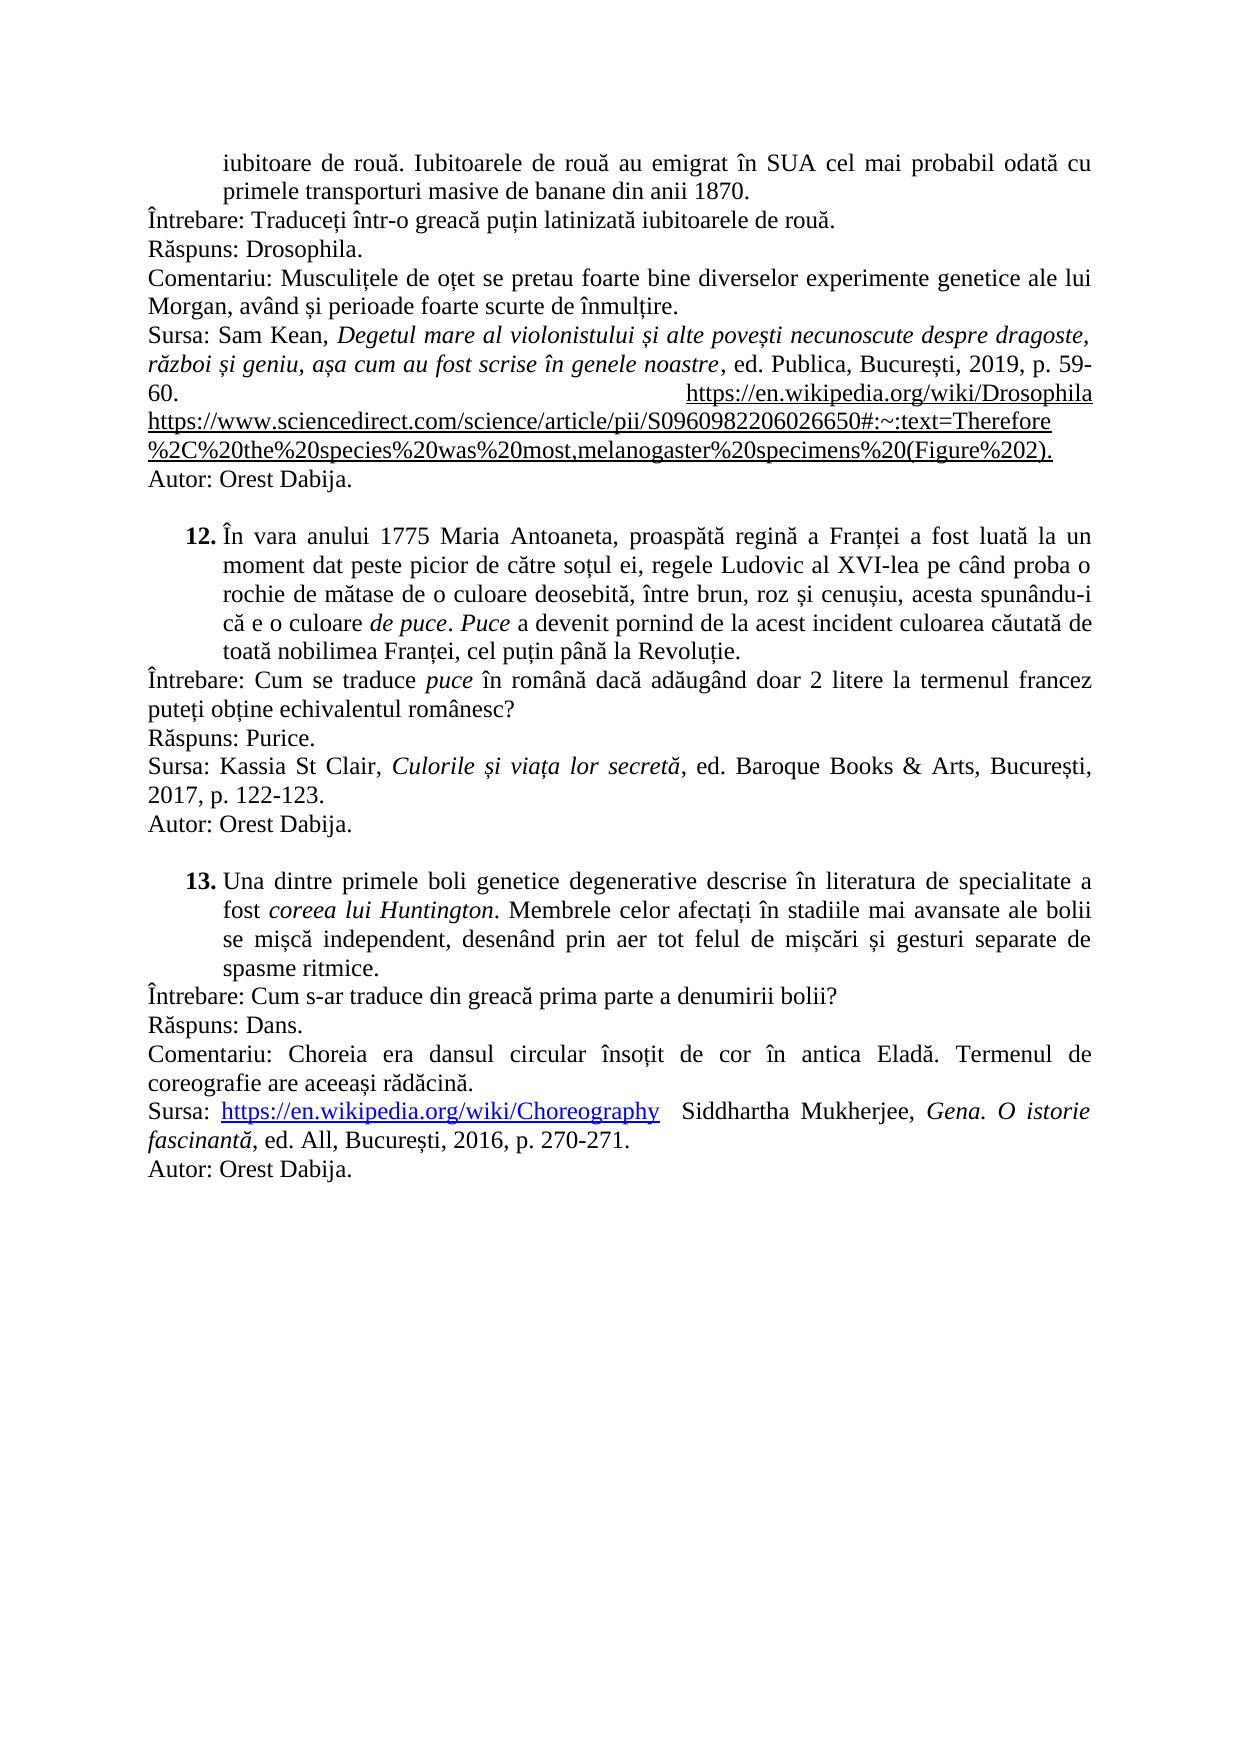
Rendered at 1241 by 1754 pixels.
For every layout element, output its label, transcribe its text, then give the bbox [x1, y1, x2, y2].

text Sursa: https://en.wikipedia.org/wiki/Choreography Siddhartha Mukherjee, Gena. O istorie fascinantă, ed. All, București, 2016, p. 270-271. [148, 1096, 1093, 1154]
text Autor: Orest Dabija. [148, 809, 1093, 838]
text Răspuns: Purice. [148, 723, 1093, 751]
text Întrebare: Traduceți într-o greacă puțin latinizată iubitoarele de rouă. [148, 205, 1093, 234]
list Una dintre primele boli genetice degenerative descrise în literatura de specialitate a fost coreea lui Huntington. Membrele celor afectați în stadiile mai avansate ale bolii se mișcă independent, desenând prin aer tot felul de mișcări și gesturi separate de spasme ritmice. [185, 866, 1093, 981]
text Autor: Orest Dabija. [148, 1154, 1093, 1183]
text Răspuns: Dans. [148, 1010, 1093, 1039]
text Întrebare: Cum se traduce puce în română dacă adăugând doar 2 litere la termenul francez puteți obține echivalentul românesc? [148, 665, 1093, 723]
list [185, 148, 1093, 205]
text Comentariu: Musculițele de oțet se pretau foarte bine diverselor experimente genetice ale lui Morgan, având și perioade foarte scurte de înmulțire. [148, 263, 1093, 320]
text Răspuns: Drosophila. [148, 234, 1093, 263]
text Autor: Orest Dabija. [148, 464, 1093, 493]
text Comentariu: Choreia era dansul circular însoțit de cor în antica Eladă. Termenul de coreografie are aceeași rădăcină. [148, 1039, 1093, 1096]
text Sursa: Sam Kean, Degetul mare al violonistului și alte povești necunoscute despre dragoste, război și geniu, așa cum au fost scrise în genele noastre, ed. Publica, București, 2019, p. 59-60. https://en.wikipedia.org/wiki/Drosophila https://www.sciencedirect.com/science/article/pii/S0960982206026650#:~:text=Therefore%2C%20the%20species%20was%20most,melanogaster%20specimens%20(Figure%202). [148, 320, 1093, 464]
text Întrebare: Cum s-ar traduce din greacă prima parte a denumirii bolii? [148, 981, 1093, 1010]
list În vara anului 1775 Maria Antoaneta, proaspătă regină a Franței a fost luată la un moment dat peste picior de către soțul ei, regele Ludovic al XVI-lea pe când proba o rochie de mătase de o culoare deosebită, între brun, roz și cenușiu, acesta spunându-i că e o culoare de puce. Puce a devenit pornind de la acest incident culoarea căutată de toată nobilimea Franței, cel puțin până la Revoluție. [185, 521, 1093, 665]
text Sursa: Kassia St Clair, Culorile și viața lor secretă, ed. Baroque Books & Arts, București, 2017, p. 122-123. [148, 751, 1093, 809]
